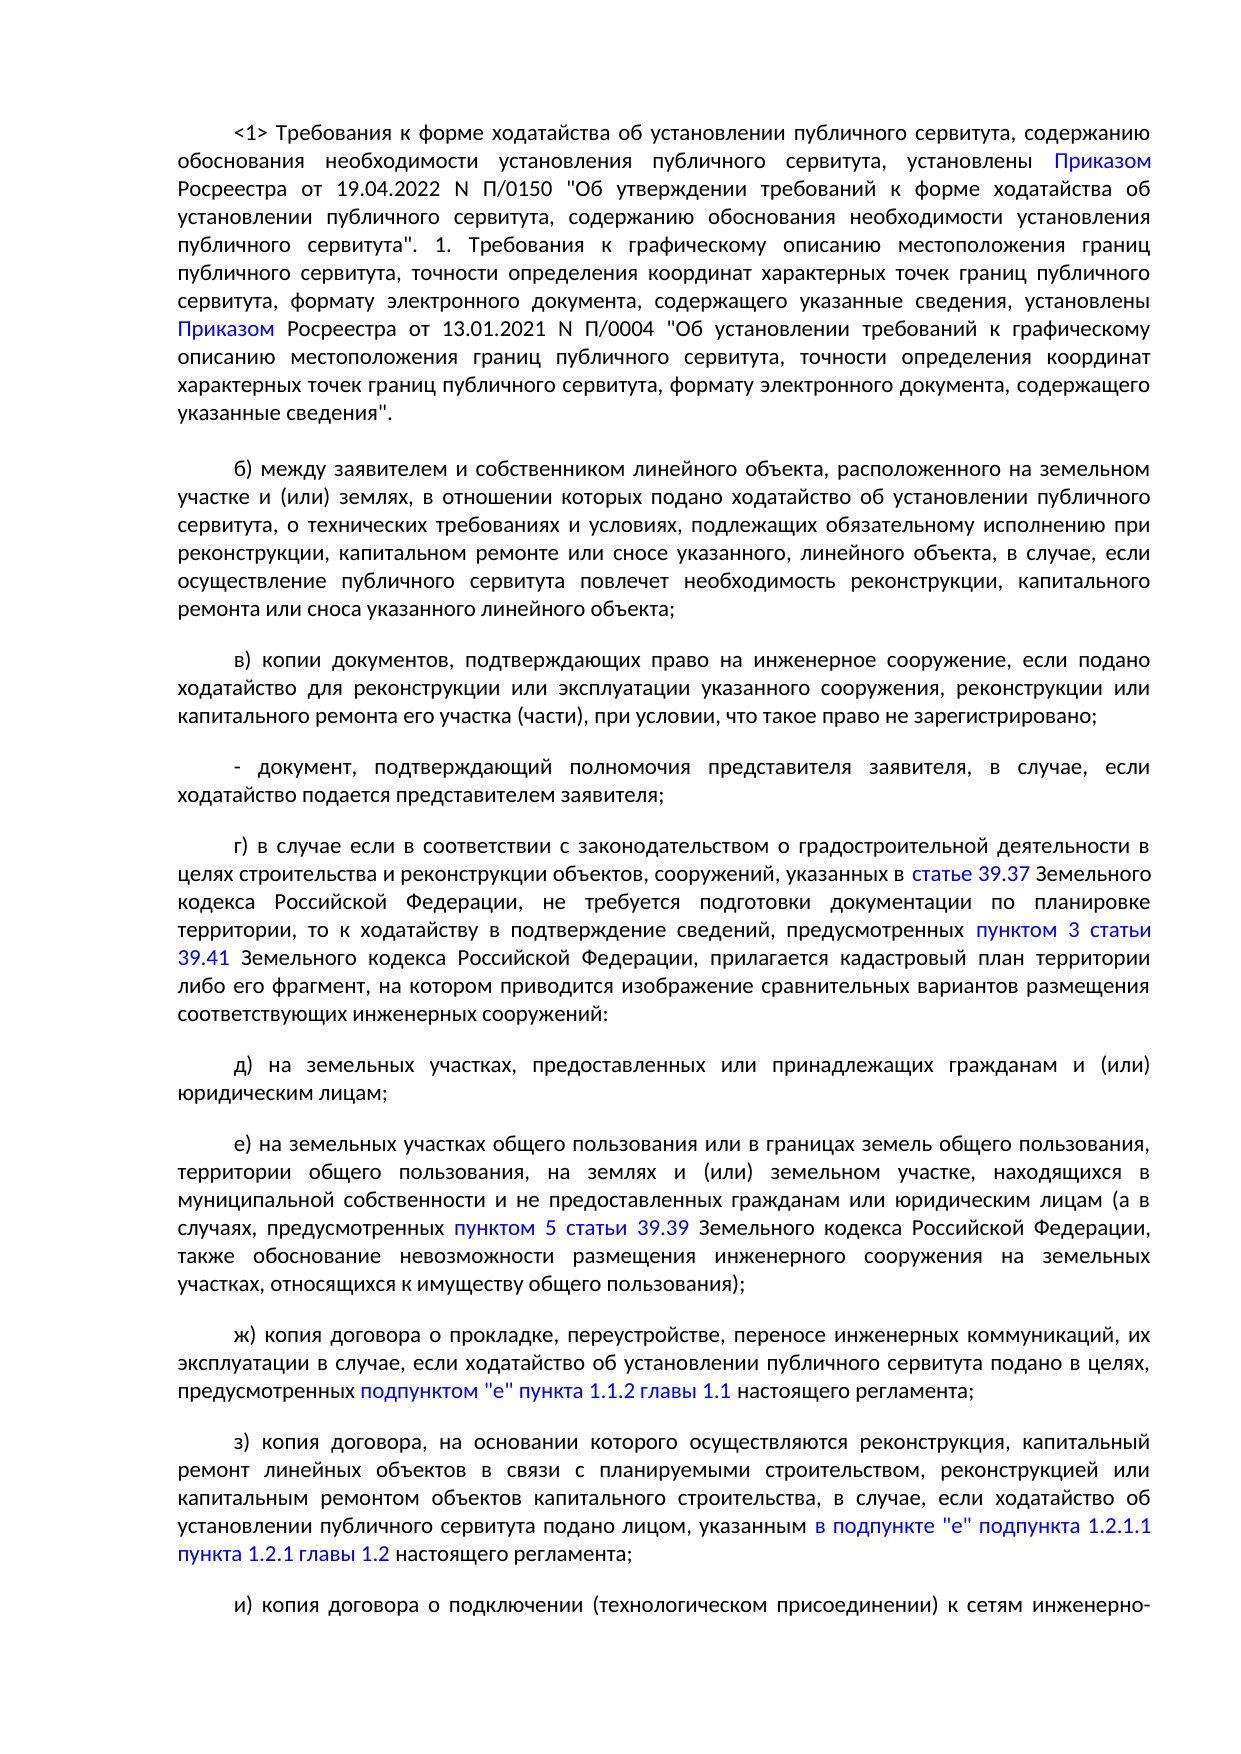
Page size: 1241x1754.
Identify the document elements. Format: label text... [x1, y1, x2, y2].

text б) между заявителем и собственником линейного объекта, расположенного на земельном участке и (или) землях, в отношении которых подано ходатайство об установлении публичного сервитута, о технических требованиях и условиях, подлежащих обязательному исполнению при реконструкции, капитальном ремонте или сносе указанного, линейного объекта, в случае, если осуществление публичного сервитута повлечет необходимость реконструкции, капитального ремонта или сноса указанного линейного объекта; [177, 454, 1152, 622]
text д) на земельных участках, предоставленных или принадлежащих гражданам и (или) юридическим лицам; [177, 1050, 1152, 1106]
text е) на земельных участках общего пользования или в границах земель общего пользования, территории общего пользования, на землях и (или) земельном участке, находящихся в муниципальной собственности и не предоставленных гражданам или юридическим лицам (а в случаях, предусмотренных пунктом 5 статьи 39.39 Земельного кодекса Российской Федерации, также обоснование невозможности размещения инженерного сооружения на земельных участках, относящихся к имуществу общего пользования); [177, 1129, 1152, 1297]
text з) копия договора, на основании которого осуществляются реконструкция, капитальный ремонт линейных объектов в связи с планируемыми строительством, реконструкцией или капитальным ремонтом объектов капитального строительства, в случае, если ходатайство об установлении публичного сервитута подано лицом, указанным в подпункте "е" подпункта 1.2.1.1 пункта 1.2.1 главы 1.2 настоящего регламента; [177, 1427, 1152, 1567]
text - документ, подтверждающий полномочия представителя заявителя, в случае, если ходатайство подается представителем заявителя; [177, 752, 1152, 808]
text в) копии документов, подтверждающих право на инженерное сооружение, если подано ходатайство для реконструкции или эксплуатации указанного сооружения, реконструкции или капитального ремонта его участка (части), при условии, что такое право не зарегистрировано; [177, 645, 1152, 729]
text <1> Требования к форме ходатайства об установлении публичного сервитута, содержанию обоснования необходимости установления публичного сервитута, установлены Приказом Росреестра от 19.04.2022 N П/0150 "Об утверждении требований к форме ходатайства об установлении публичного сервитута, содержанию обоснования необходимости установления публичного сервитута". 1. Требования к графическому описанию местоположения границ публичного сервитута, точности определения координат характерных точек границ публичного сервитута, формату электронного документа, содержащего указанные сведения, установлены Приказом Росреестра от 13.01.2021 N П/0004 "Об установлении требований к графическому описанию местоположения границ публичного сервитута, точности определения координат характерных точек границ публичного сервитута, формату электронного документа, содержащего указанные сведения". [177, 118, 1152, 426]
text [177, 1590, 1152, 1618]
text г) в случае если в соответствии с законодательством о градостроительной деятельности в целях строительства и реконструкции объектов, сооружений, указанных в статье 39.37 Земельного кодекса Российской Федерации, не требуется подготовки документации по планировке территории, то к ходатайству в подтверждение сведений, предусмотренных пунктом 3 статьи 39.41 Земельного кодекса Российской Федерации, прилагается кадастровый план территории либо его фрагмент, на котором приводится изображение сравнительных вариантов размещения соответствующих инженерных сооружений: [177, 831, 1152, 1027]
text ж) копия договора о прокладке, переустройстве, переносе инженерных коммуникаций, их эксплуатации в случае, если ходатайство об установлении публичного сервитута подано в целях, предусмотренных подпунктом "е" пункта 1.1.2 главы 1.1 настоящего регламента; [177, 1320, 1152, 1404]
